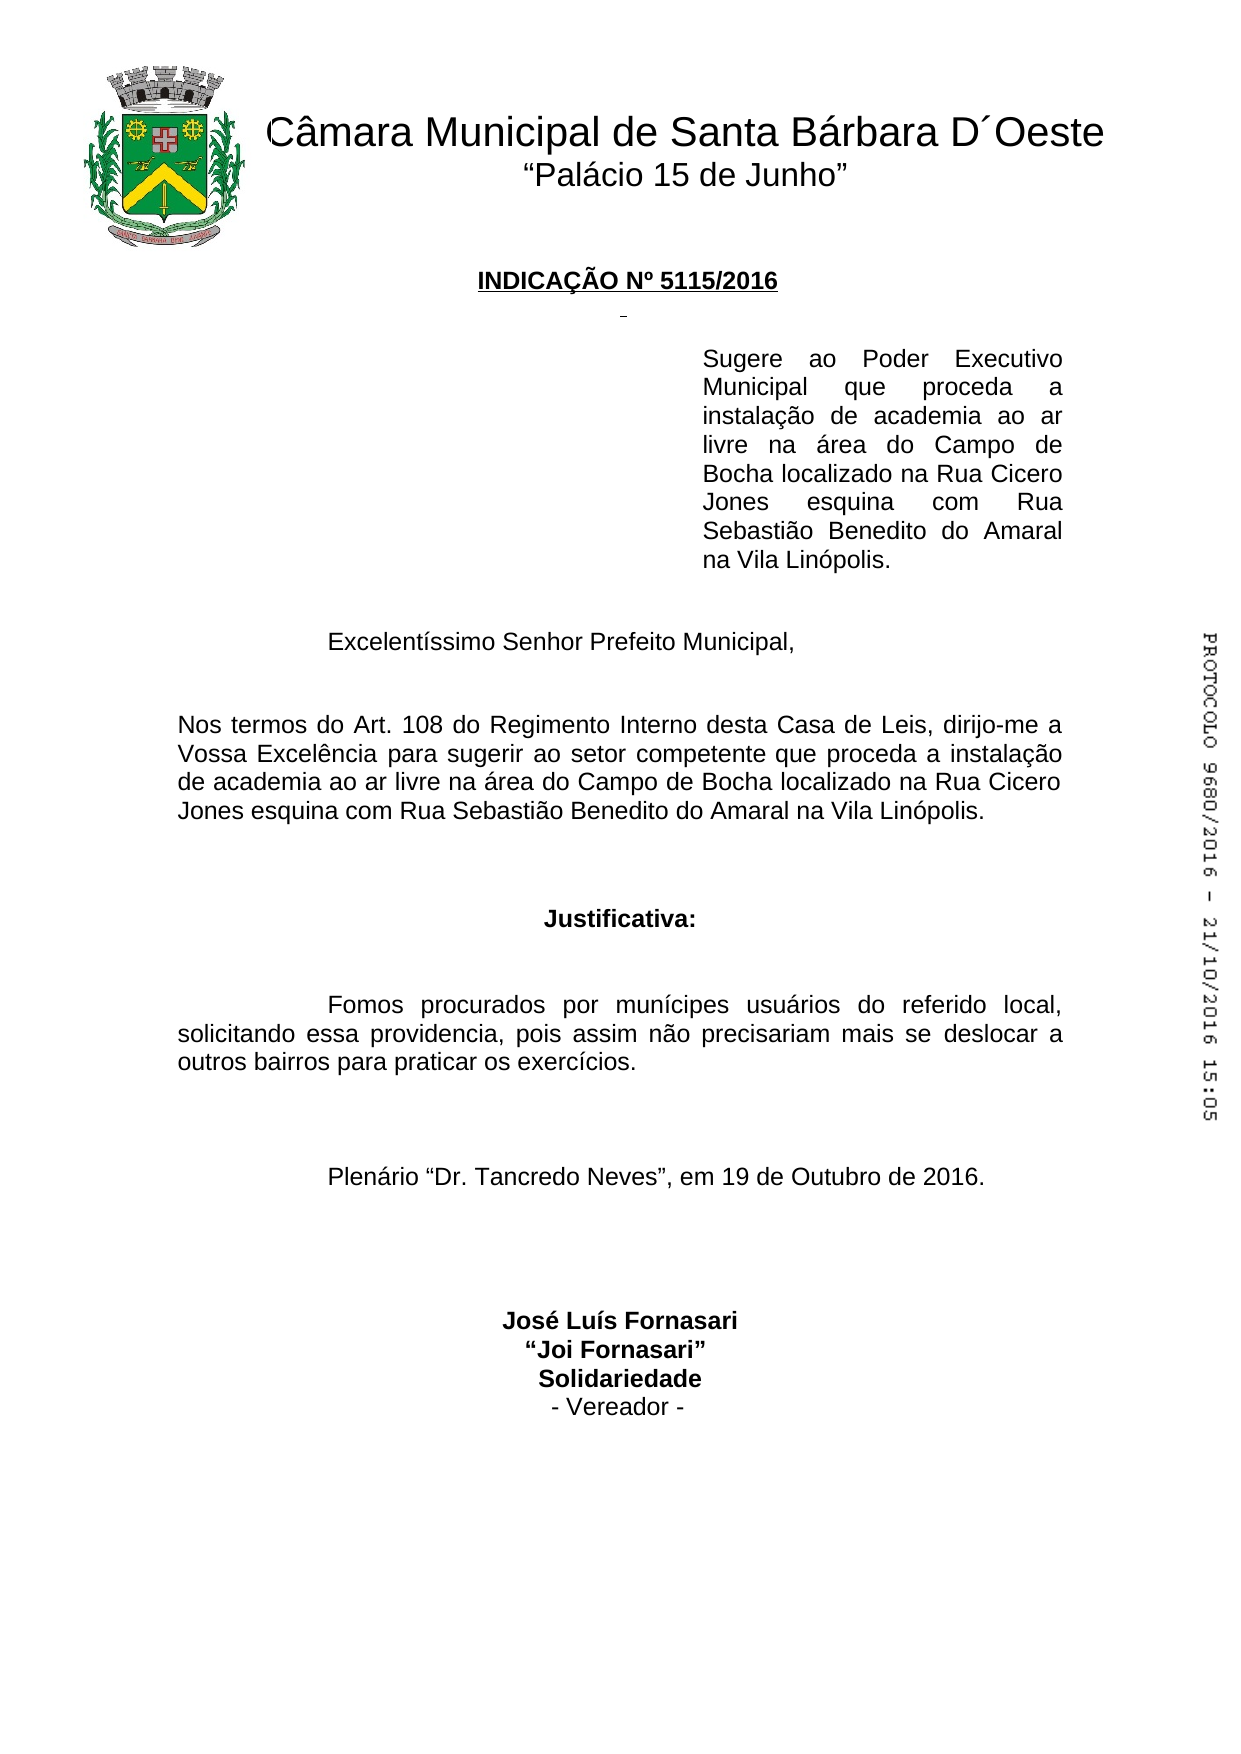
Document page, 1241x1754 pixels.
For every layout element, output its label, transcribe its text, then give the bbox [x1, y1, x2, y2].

text Solidariedade [177, 1364, 1063, 1392]
text “Joi Fornasari” [177, 1335, 1063, 1364]
text Plenário “Dr. Tancredo Neves”, em 19 de Outubro de 2016. [252, 1162, 1063, 1191]
title INDICAÇÃO Nº 5115/2016 [402, 266, 1063, 294]
picture [1177, 629, 1241, 1125]
text Sugere ao Poder Executivo Municipal que proceda a instalação de academia ao ar livre na área do Campo de Bocha localizado na Rua Cicero Jones esquina com Rua Sebastião Benedito do Amaral na Vila Linópolis. [702, 344, 1063, 574]
text Justificativa: [177, 904, 1063, 932]
text Excelentíssimo Senhor Prefeito Municipal, [177, 627, 1063, 656]
text - Vereador - [177, 1392, 1063, 1421]
text Fomos procurados por munícipes usuários do referido local, solicitando essa providencia, pois assim não precisariam mais se deslocar a outros bairros para praticar os exercícios. [177, 990, 1063, 1076]
picture [83, 66, 252, 254]
text Nos termos do Art. 108 do Regimento Interno desta Casa de Leis, dirijo-me a Vossa Excelência para sugerir ao setor competente que proceda a instalação de academia ao ar livre na área do Campo de Bocha localizado na Rua Cicero Jones esquina com Rua Sebastião Benedito do Amaral na Vila Linópolis. [177, 710, 1063, 825]
text José Luís Fornasari [177, 1306, 1063, 1335]
